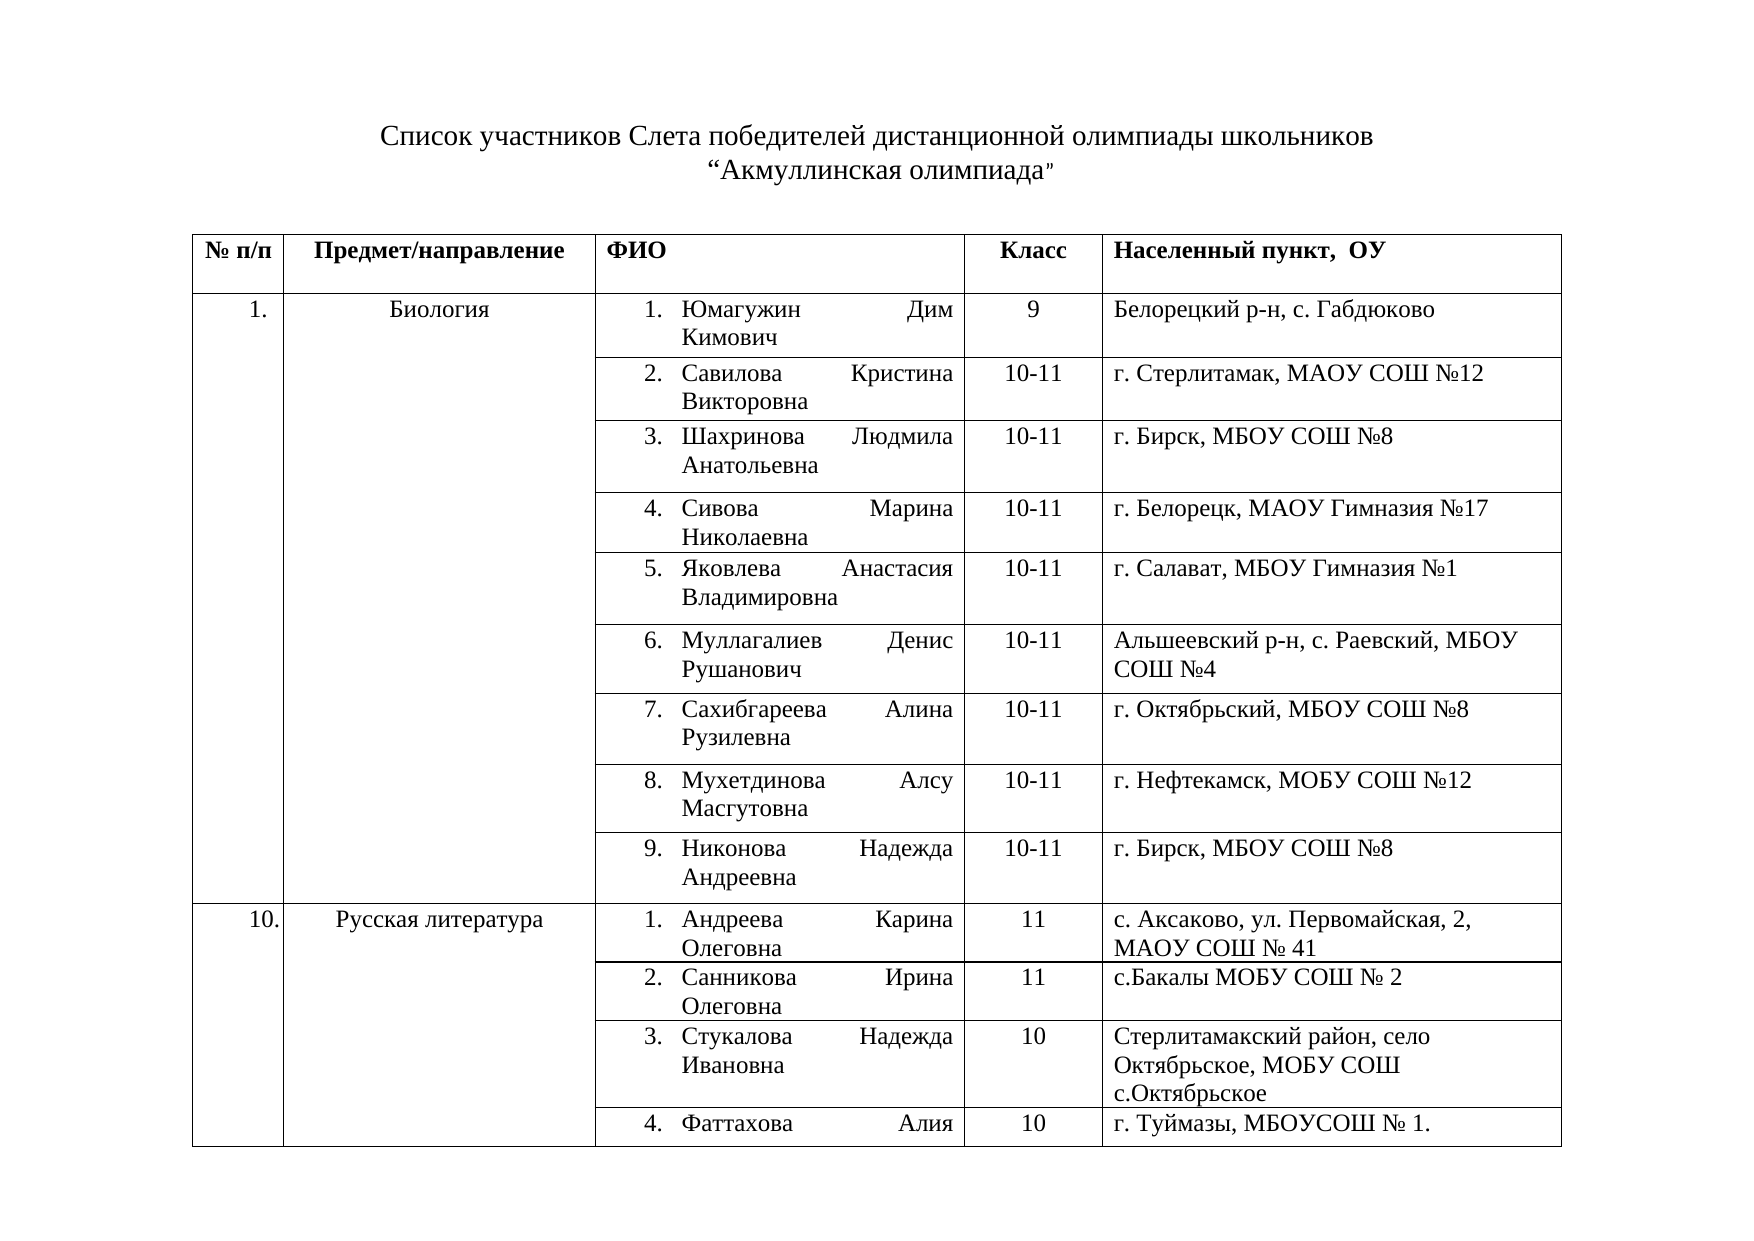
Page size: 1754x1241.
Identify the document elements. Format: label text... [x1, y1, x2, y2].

table_cell Савилова Кристина Викторовна [596, 358, 964, 420]
table_cell г. Салават, МБОУ Гимназия №1 [1103, 553, 1561, 624]
table_cell 11 [965, 904, 1102, 961]
table_cell Белорецкий р-н, с. Габдюково [1103, 294, 1561, 357]
table_cell Никонова Надежда Андреевна [596, 833, 964, 903]
table_cell Яковлева Анастасия Владимировна [596, 553, 964, 624]
text Список участников Слета победителей дистанционной олимпиады школьников [118, 118, 1636, 152]
table_cell г. Нефтекамск, МОБУ СОШ №12 [1103, 765, 1561, 832]
table_cell 10 [965, 1108, 1102, 1146]
table_header Населенный пункт, ОУ [1103, 235, 1561, 293]
table_cell 10-11 [965, 493, 1102, 552]
table_cell [193, 294, 283, 903]
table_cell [596, 1108, 964, 1146]
table_cell Биология [284, 294, 595, 903]
table_header Класс [965, 235, 1102, 293]
table_cell Санникова Ирина Олеговна [596, 963, 964, 1020]
table_cell Юмагужин Дим Кимович [596, 294, 964, 357]
table_cell Муллагалиев Денис Рушанович [596, 625, 964, 693]
table_cell 10-11 [965, 421, 1102, 492]
table_cell Мухетдинова Алсу Масгутовна [596, 765, 964, 832]
table_cell с. Аксаково, ул. Первомайская, 2, МАОУ СОШ № 41 [1103, 904, 1561, 961]
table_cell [1103, 1108, 1561, 1146]
table_header ФИО [596, 235, 964, 293]
table_cell 9 [965, 294, 1102, 357]
table_cell 10-11 [965, 553, 1102, 624]
table_cell с.Бакалы МОБУ СОШ № 2 [1103, 963, 1561, 1020]
table_cell 10-11 [965, 694, 1102, 764]
table_header № п/п [193, 235, 283, 293]
table_header Предмет/направление [284, 235, 595, 293]
table_cell 10-11 [965, 625, 1102, 693]
table_cell 10-11 [965, 833, 1102, 903]
table_cell Сивова Марина Николаевна [596, 493, 964, 552]
table_cell Сахибгареева Алина Рузилевна [596, 694, 964, 764]
table_cell г. Октябрьский, МБОУ СОШ №8 [1103, 694, 1561, 764]
table_cell Альшеевский р-н, с. Раевский, МБОУ СОШ №4 [1103, 625, 1561, 693]
table_cell [193, 904, 283, 1146]
table_cell 10 [965, 1021, 1102, 1107]
text “Акмуллинская олимпиада” [118, 152, 1636, 185]
table_cell Стукалова Надежда Ивановна [596, 1021, 964, 1107]
table_cell 10-11 [965, 358, 1102, 420]
table_cell 10-11 [965, 765, 1102, 832]
table_cell Русская литература [284, 904, 595, 1146]
table_cell 11 [965, 963, 1102, 1020]
table_cell г. Бирск, МБОУ СОШ №8 [1103, 421, 1561, 492]
table_cell г. Белорецк, МАОУ Гимназия №17 [1103, 493, 1561, 552]
table_cell Стерлитамакский район, село Октябрьское, МОБУ СОШ с.Октябрьское [1103, 1021, 1561, 1107]
table_cell Андреева Карина Олеговна [596, 904, 964, 961]
table_cell г. Бирск, МБОУ СОШ №8 [1103, 833, 1561, 903]
table_cell г. Стерлитамак, МАОУ СОШ №12 [1103, 358, 1561, 420]
table_cell Шахринова Людмила Анатольевна [596, 421, 964, 492]
